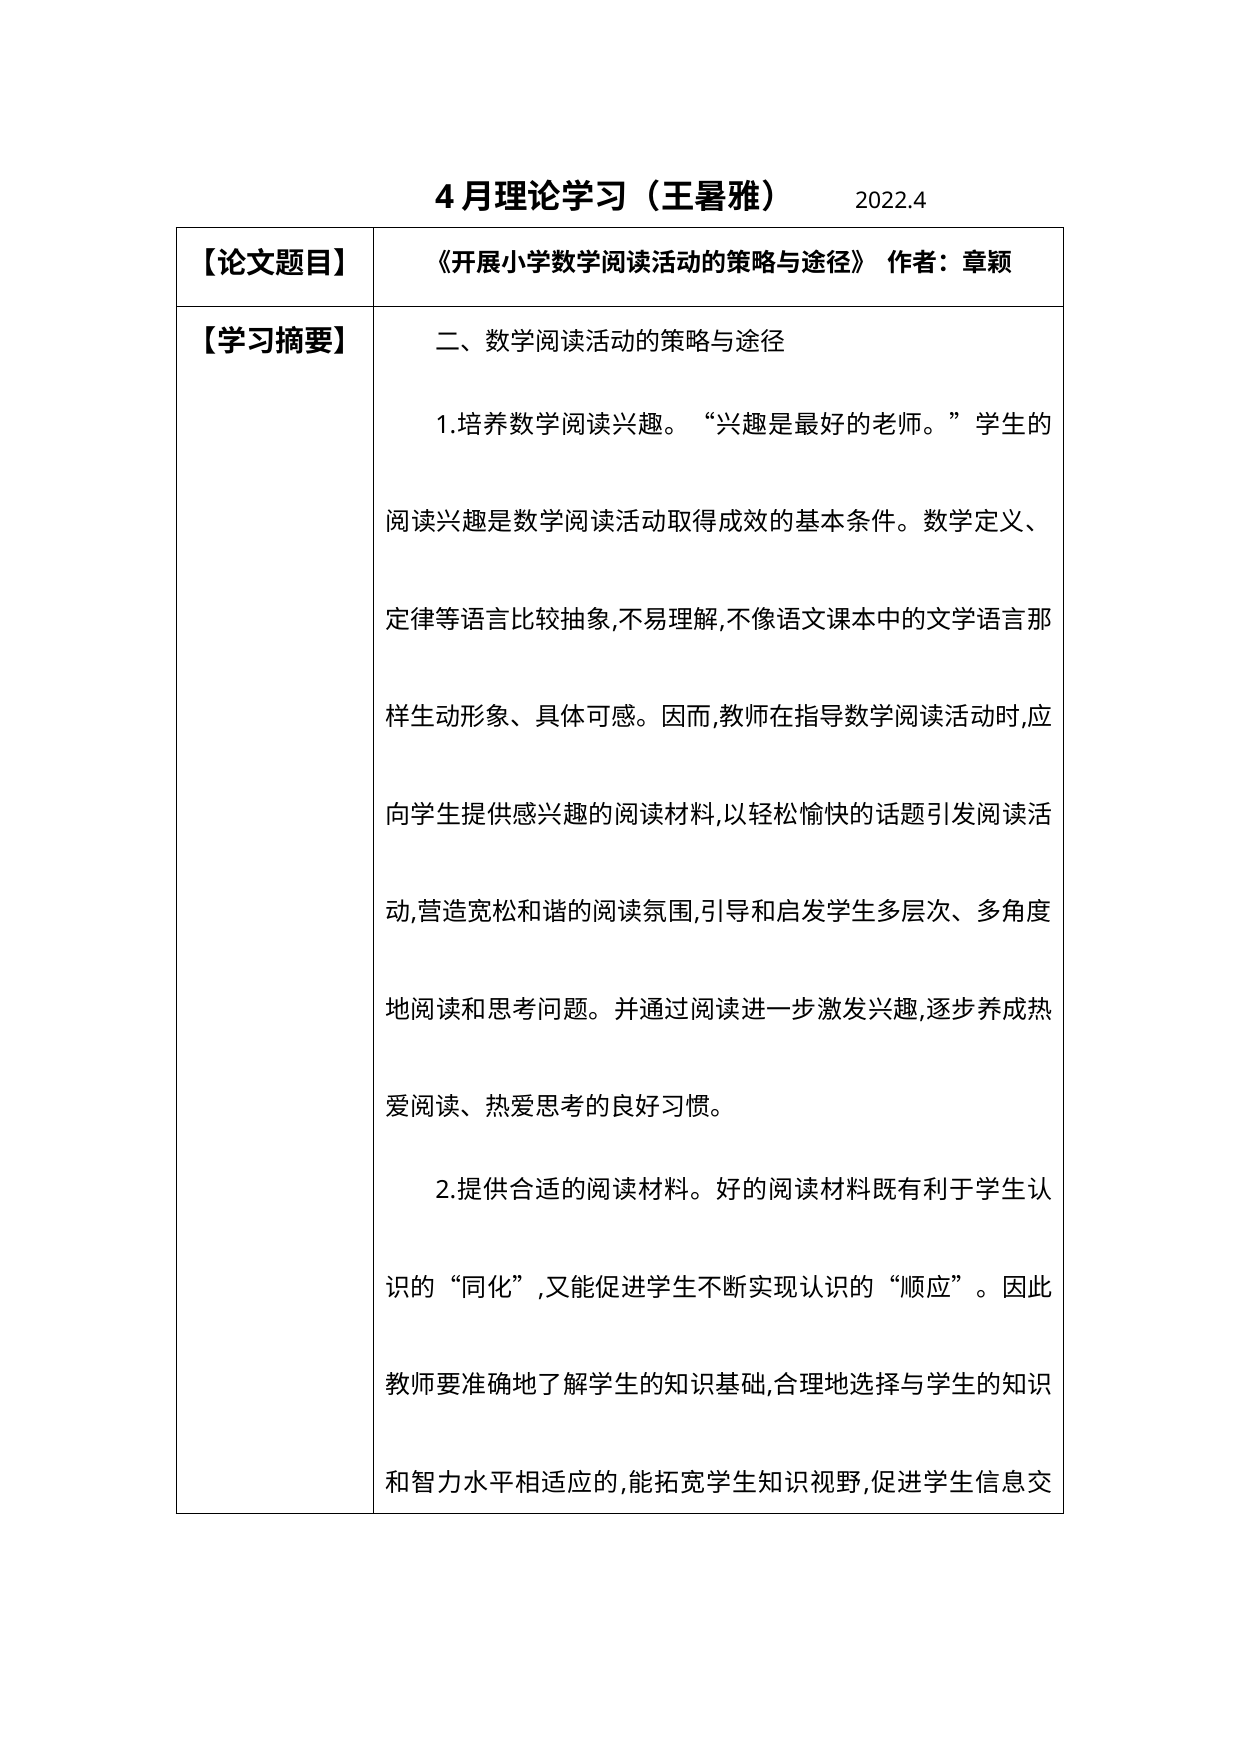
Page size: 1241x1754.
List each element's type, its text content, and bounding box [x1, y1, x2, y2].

table_header 【论文题目】 [177, 228, 373, 306]
text 4月理论学习（王暑雅） 2022.4 [187, 162, 1053, 227]
table_header 《开展小学数学阅读活动的策略与途径》 作者：章颖 [374, 228, 1063, 306]
table_cell 【学习摘要】 [177, 307, 373, 1513]
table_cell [374, 307, 1063, 1513]
